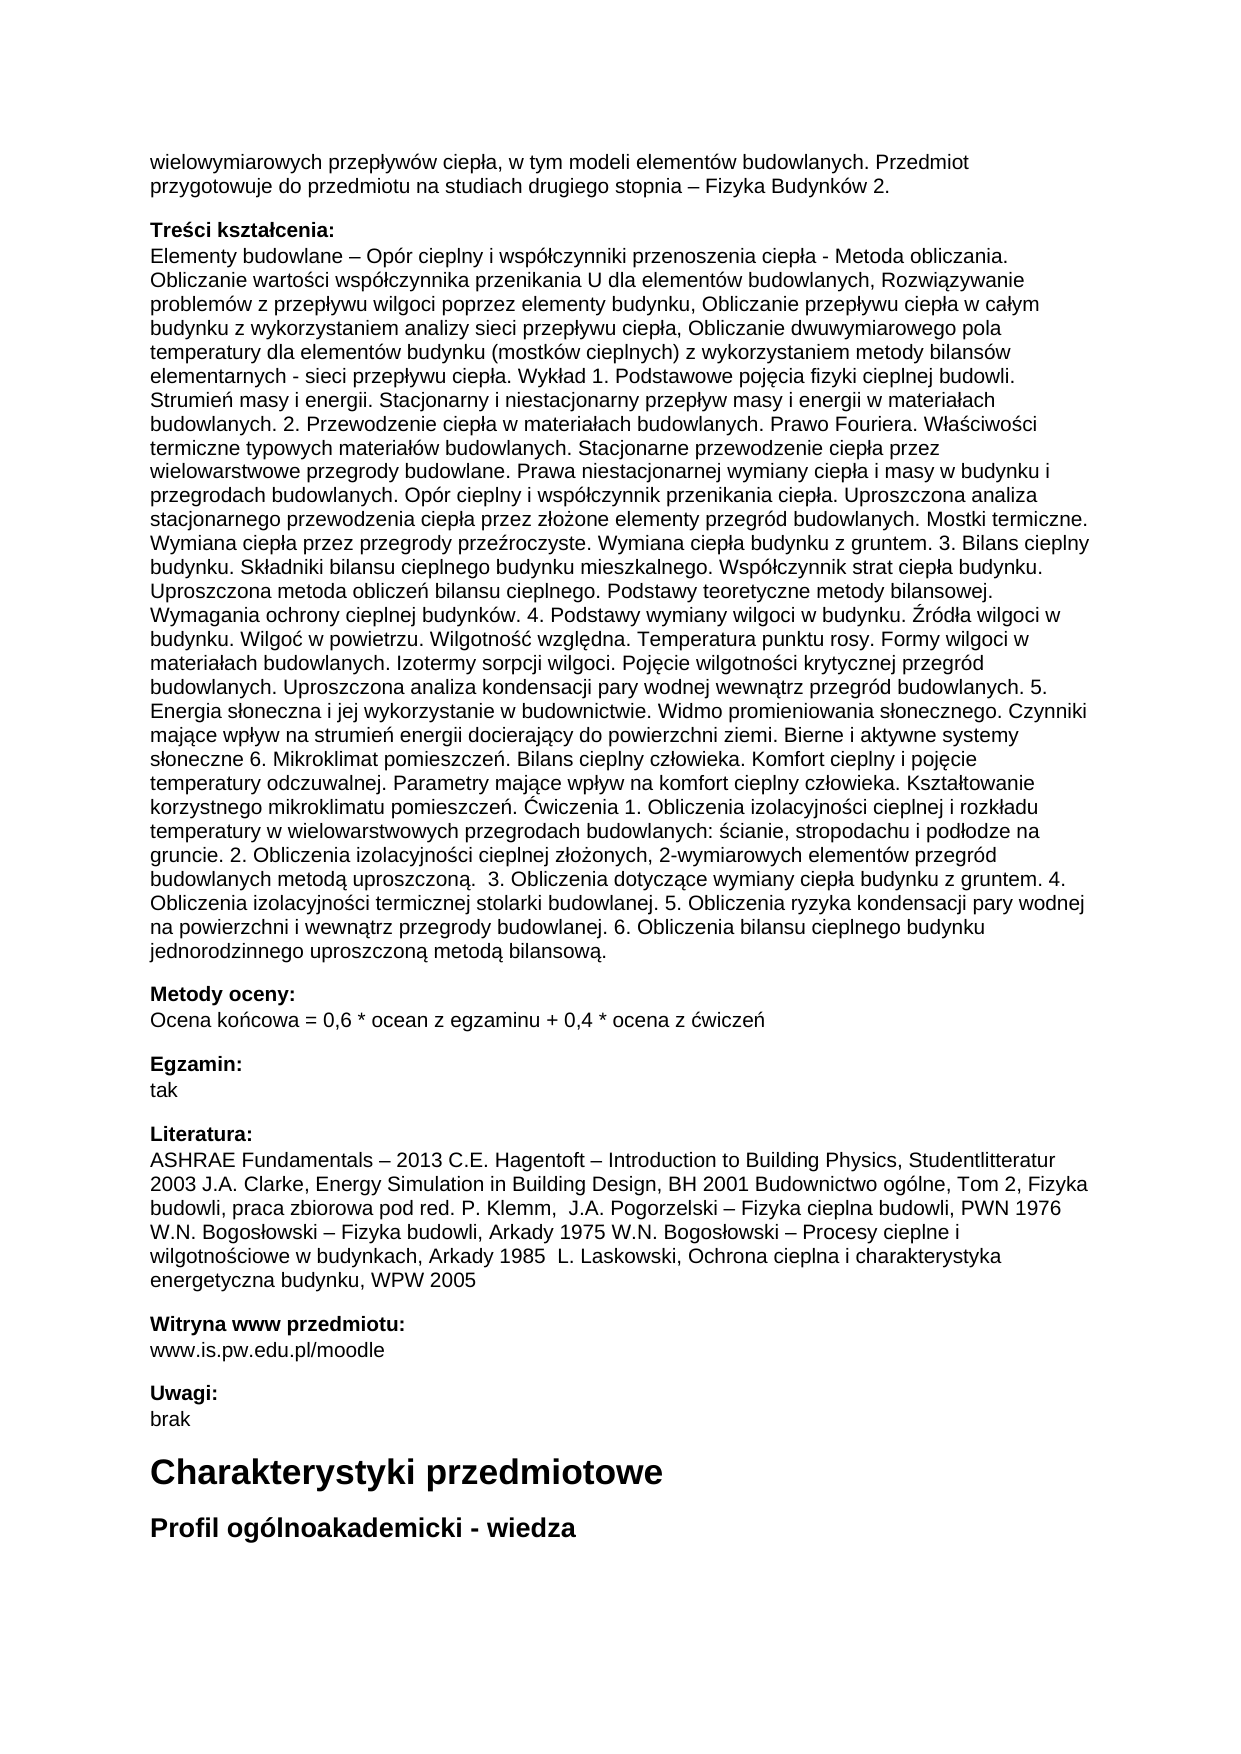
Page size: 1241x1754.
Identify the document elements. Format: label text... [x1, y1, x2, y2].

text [150, 150, 1090, 198]
text Uwagi: [150, 1381, 1090, 1405]
text Ocena końcowa = 0,6 * ocean z egzaminu + 0,4 * ocena z ćwiczeń [150, 1008, 1090, 1032]
subtitle Profil ogólnoakademicki - wiedza [150, 1512, 1090, 1543]
subtitle Charakterystyki przedmiotowe [150, 1451, 1090, 1492]
text www.is.pw.edu.pl/moodle [150, 1337, 1090, 1361]
text Literatura: [150, 1122, 1090, 1146]
text Egzamin: [150, 1052, 1090, 1076]
text tak [150, 1078, 1090, 1102]
text ASHRAE Fundamentals – 2013 C.E. Hagentoft – Introduction to Building Physics, Studentlitteratur 2003 J.A. Clarke, Energy Simulation in Building Design, BH 2001 Budownictwo ogólne, Tom 2, Fizyka budowli, praca zbiorowa pod red. P. Klemm, J.A. Pogorzelski – Fizyka cieplna budowli, PWN 1976 W.N. Bogosłowski – Fizyka budowli, Arkady 1975 W.N. Bogosłowski – Procesy cieplne i wilgotnościowe w budynkach, Arkady 1985 L. Laskowski, Ochrona cieplna i charakterystyka energetyczna budynku, WPW 2005 [150, 1148, 1090, 1292]
text brak [150, 1407, 1090, 1431]
text Witryna www przedmiotu: [150, 1311, 1090, 1335]
text Metody oceny: [150, 982, 1090, 1006]
text Elementy budowlane – Opór cieplny i współczynniki przenoszenia ciepła - Metoda obliczania. Obliczanie wartości współczynnika przenikania U dla elementów budowlanych, Rozwiązywanie problemów z przepływu wilgoci poprzez elementy budynku, Obliczanie przepływu ciepła w całym budynku z wykorzystaniem analizy sieci przepływu ciepła, Obliczanie dwuwymiarowego pola temperatury dla elementów budynku (mostków cieplnych) z wykorzystaniem metody bilansów elementarnych - sieci przepływu ciepła. Wykład 1. Podstawowe pojęcia fizyki cieplnej budowli. Strumień masy i energii. Stacjonarny i niestacjonarny przepływ masy i energii w materiałach budowlanych. 2. Przewodzenie ciepła w materiałach budowlanych. Prawo Fouriera. Właściwości termiczne typowych materiałów budowlanych. Stacjonarne przewodzenie ciepła przez wielowarstwowe przegrody budowlane. Prawa niestacjonarnej wymiany ciepła i masy w budynku i przegrodach budowlanych. Opór cieplny i współczynnik przenikania ciepła. Uproszczona analiza stacjonarnego przewodzenia ciepła przez złożone elementy przegród budowlanych. Mostki termiczne. Wymiana ciepła przez przegrody przeźroczyste. Wymiana ciepła budynku z gruntem. 3. Bilans cieplny budynku. Składniki bilansu cieplnego budynku mieszkalnego. Współczynnik strat ciepła budynku. Uproszczona metoda obliczeń bilansu cieplnego. Podstawy teoretyczne metody bilansowej. Wymagania ochrony cieplnej budynków. 4. Podstawy wymiany wilgoci w budynku. Źródła wilgoci w budynku. Wilgoć w powietrzu. Wilgotność względna. Temperatura punktu rosy. Formy wilgoci w materiałach budowlanych. Izotermy sorpcji wilgoci. Pojęcie wilgotności krytycznej przegród budowlanych. Uproszczona analiza kondensacji pary wodnej wewnątrz przegród budowlanych. 5. Energia słoneczna i jej wykorzystanie w budownictwie. Widmo promieniowania słonecznego. Czynniki mające wpływ na strumień energii docierający do powierzchni ziemi. Bierne i aktywne systemy słoneczne 6. Mikroklimat pomieszczeń. Bilans cieplny człowieka. Komfort cieplny i pojęcie temperatury odczuwalnej. Parametry mające wpływ na komfort cieplny człowieka. Kształtowanie korzystnego mikroklimatu pomieszczeń. Ćwiczenia 1. Obliczenia izolacyjności cieplnej i rozkładu temperatury w wielowarstwowych przegrodach budowlanych: ścianie, stropodachu i podłodze na gruncie. 2. Obliczenia izolacyjności cieplnej złożonych, 2-wymiarowych elementów przegród budowlanych metodą uproszczoną. 3. Obliczenia dotyczące wymiany ciepła budynku z gruntem. 4. Obliczenia izolacyjności termicznej stolarki budowlanej. 5. Obliczenia ryzyka kondensacji pary wodnej na powierzchni i wewnątrz przegrody budowlanej. 6. Obliczenia bilansu cieplnego budynku jednorodzinnego uproszczoną metodą bilansową. [150, 244, 1090, 962]
text Treści kształcenia: [150, 218, 1090, 242]
